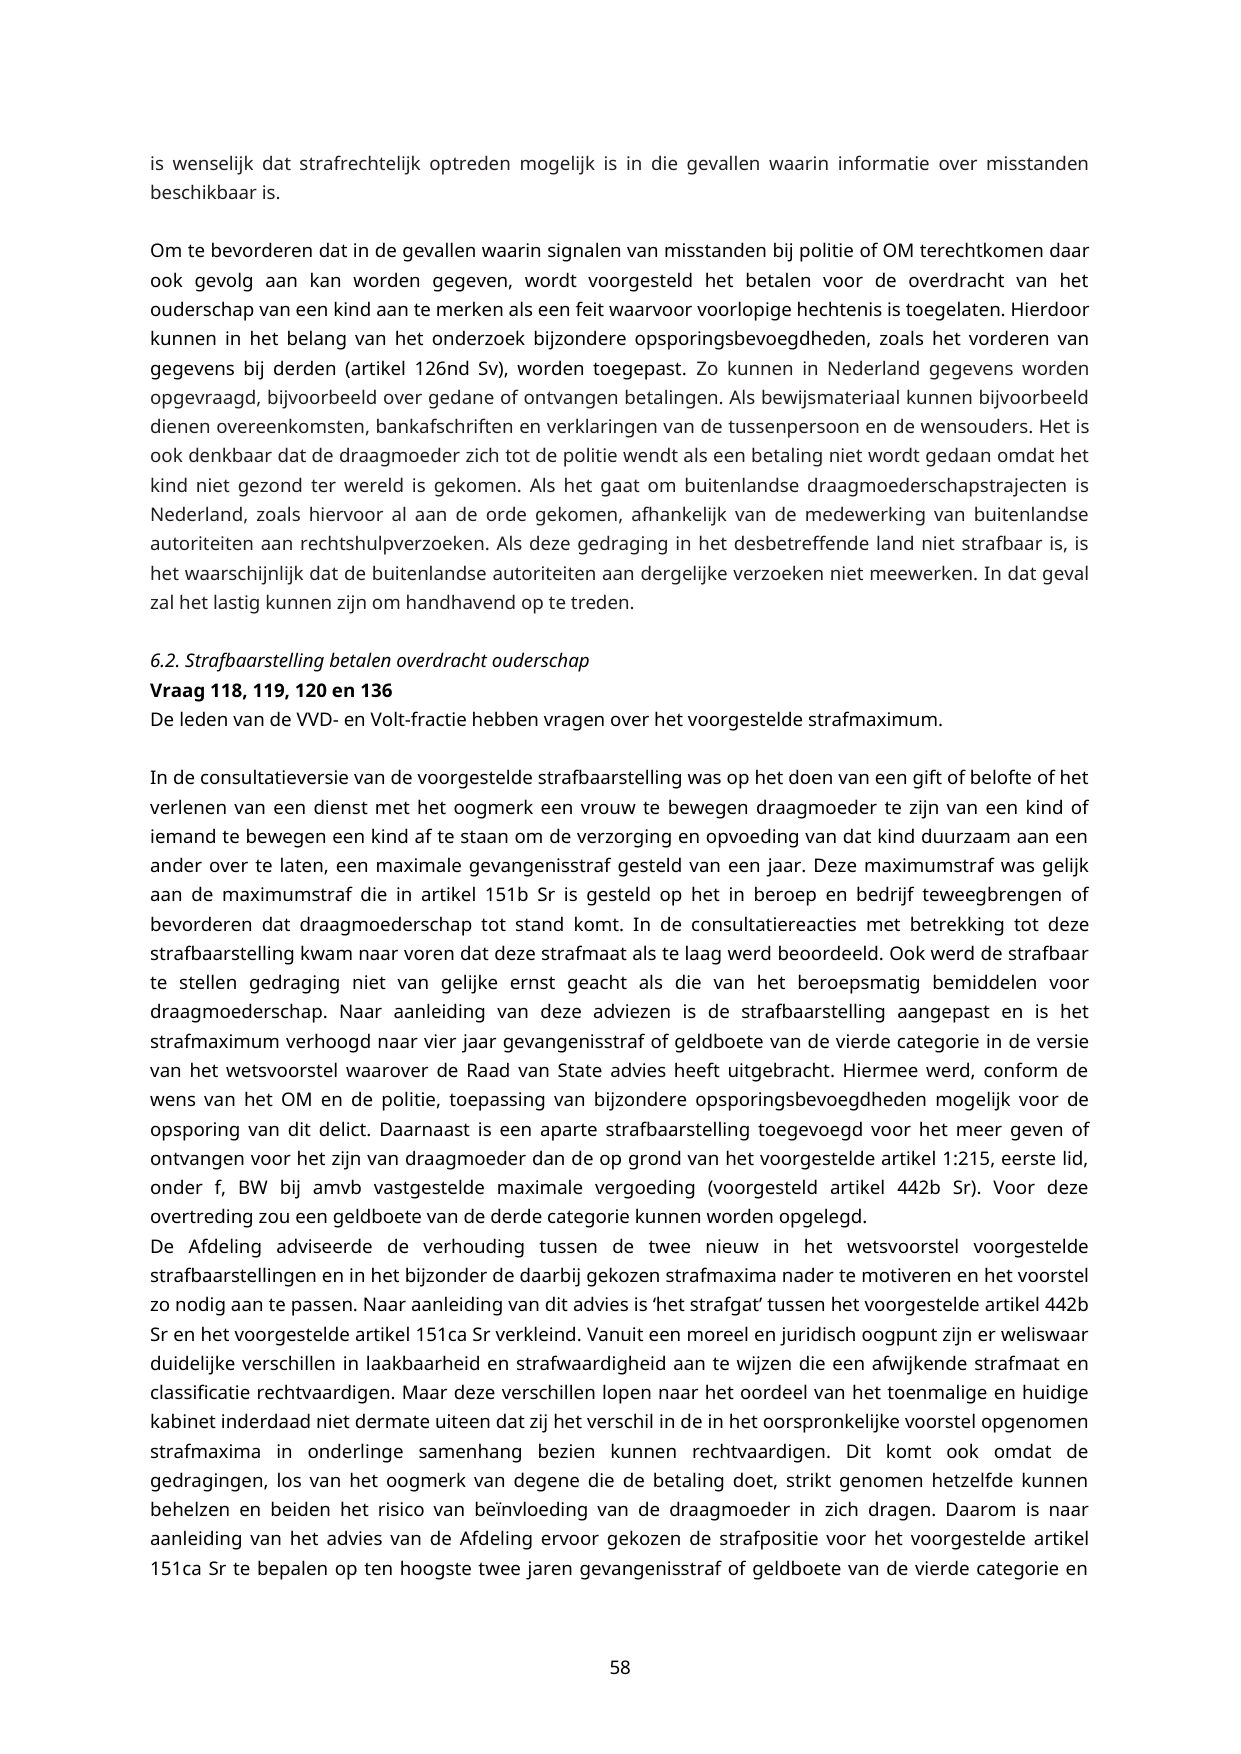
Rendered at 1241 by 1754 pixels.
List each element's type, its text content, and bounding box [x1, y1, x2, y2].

text Vraag 118, 119, 120 en 136 [150, 677, 1090, 702]
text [150, 1233, 1090, 1581]
text 6.2. Strafbaarstelling betalen overdracht ouderschap [150, 648, 1090, 673]
text De leden van de VVD- en Volt-fractie hebben vragen over het voorgestelde strafmaximum. [150, 706, 1090, 732]
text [150, 150, 1090, 205]
text Om te bevorderen dat in de gevallen waarin signalen van misstanden bij politie of OM terechtkomen daar ook gevolg aan kan worden gegeven, wordt voorgesteld het betalen voor de overdracht van het ouderschap van een kind aan te merken als een feit waarvoor voorlopige hechtenis is toegelaten. Hierdoor kunnen in het belang van het onderzoek bijzondere opsporingsbevoegdheden, zoals het vorderen van gegevens bij derden (artikel 126nd Sv), worden toegepast. Zo kunnen in Nederland gegevens worden opgevraagd, bijvoorbeeld over gedane of ontvangen betalingen. Als bewijsmateriaal kunnen bijvoorbeeld dienen overeenkomsten, bankafschriften en verklaringen van de tussenpersoon en de wensouders. Het is ook denkbaar dat de draagmoeder zich tot de politie wendt als een betaling niet wordt gedaan omdat het kind niet gezond ter wereld is gekomen. Als het gaat om buitenlandse draagmoederschapstrajecten is Nederland, zoals hiervoor al aan de orde gekomen, afhankelijk van de medewerking van buitenlandse autoriteiten aan rechtshulpverzoeken. Als deze gedraging in het desbetreffende land niet strafbaar is, is het waarschijnlijk dat de buitenlandse autoriteiten aan dergelijke verzoeken niet meewerken. In dat geval zal het lastig kunnen zijn om handhavend op te treden. [150, 238, 1090, 614]
text In de consultatieversie van de voorgestelde strafbaarstelling was op het doen van een gift of belofte of het verlenen van een dienst met het oogmerk een vrouw te bewegen draagmoeder te zijn van een kind of iemand te bewegen een kind af te staan om de verzorging en opvoeding van dat kind duurzaam aan een ander over te laten, een maximale gevangenisstraf gesteld van een jaar. Deze maximumstraf was gelijk aan de maximumstraf die in artikel 151b Sr is gesteld op het in beroep en bedrijf teweegbrengen of bevorderen dat draagmoederschap tot stand komt. In de consultatiereacties met betrekking tot deze strafbaarstelling kwam naar voren dat deze strafmaat als te laag werd beoordeeld. Ook werd de strafbaar te stellen gedraging niet van gelijke ernst geacht als die van het beroepsmatig bemiddelen voor draagmoederschap. Naar aanleiding van deze adviezen is de strafbaarstelling aangepast en is het strafmaximum verhoogd naar vier jaar gevangenisstraf of geldboete van de vierde categorie in de versie van het wetsvoorstel waarover de Raad van State advies heeft uitgebracht. Hiermee werd, conform de wens van het OM en de politie, toepassing van bijzondere opsporingsbevoegdheden mogelijk voor de opsporing van dit delict. Daarnaast is een aparte strafbaarstelling toegevoegd voor het meer geven of ontvangen voor het zijn van draagmoeder dan de op grond van het voorgestelde artikel 1:215, eerste lid, onder f, BW bij amvb vastgestelde maximale vergoeding (voorgesteld artikel 442b Sr). Voor deze overtreding zou een geldboete van de derde categorie kunnen worden opgelegd. [150, 765, 1090, 1229]
